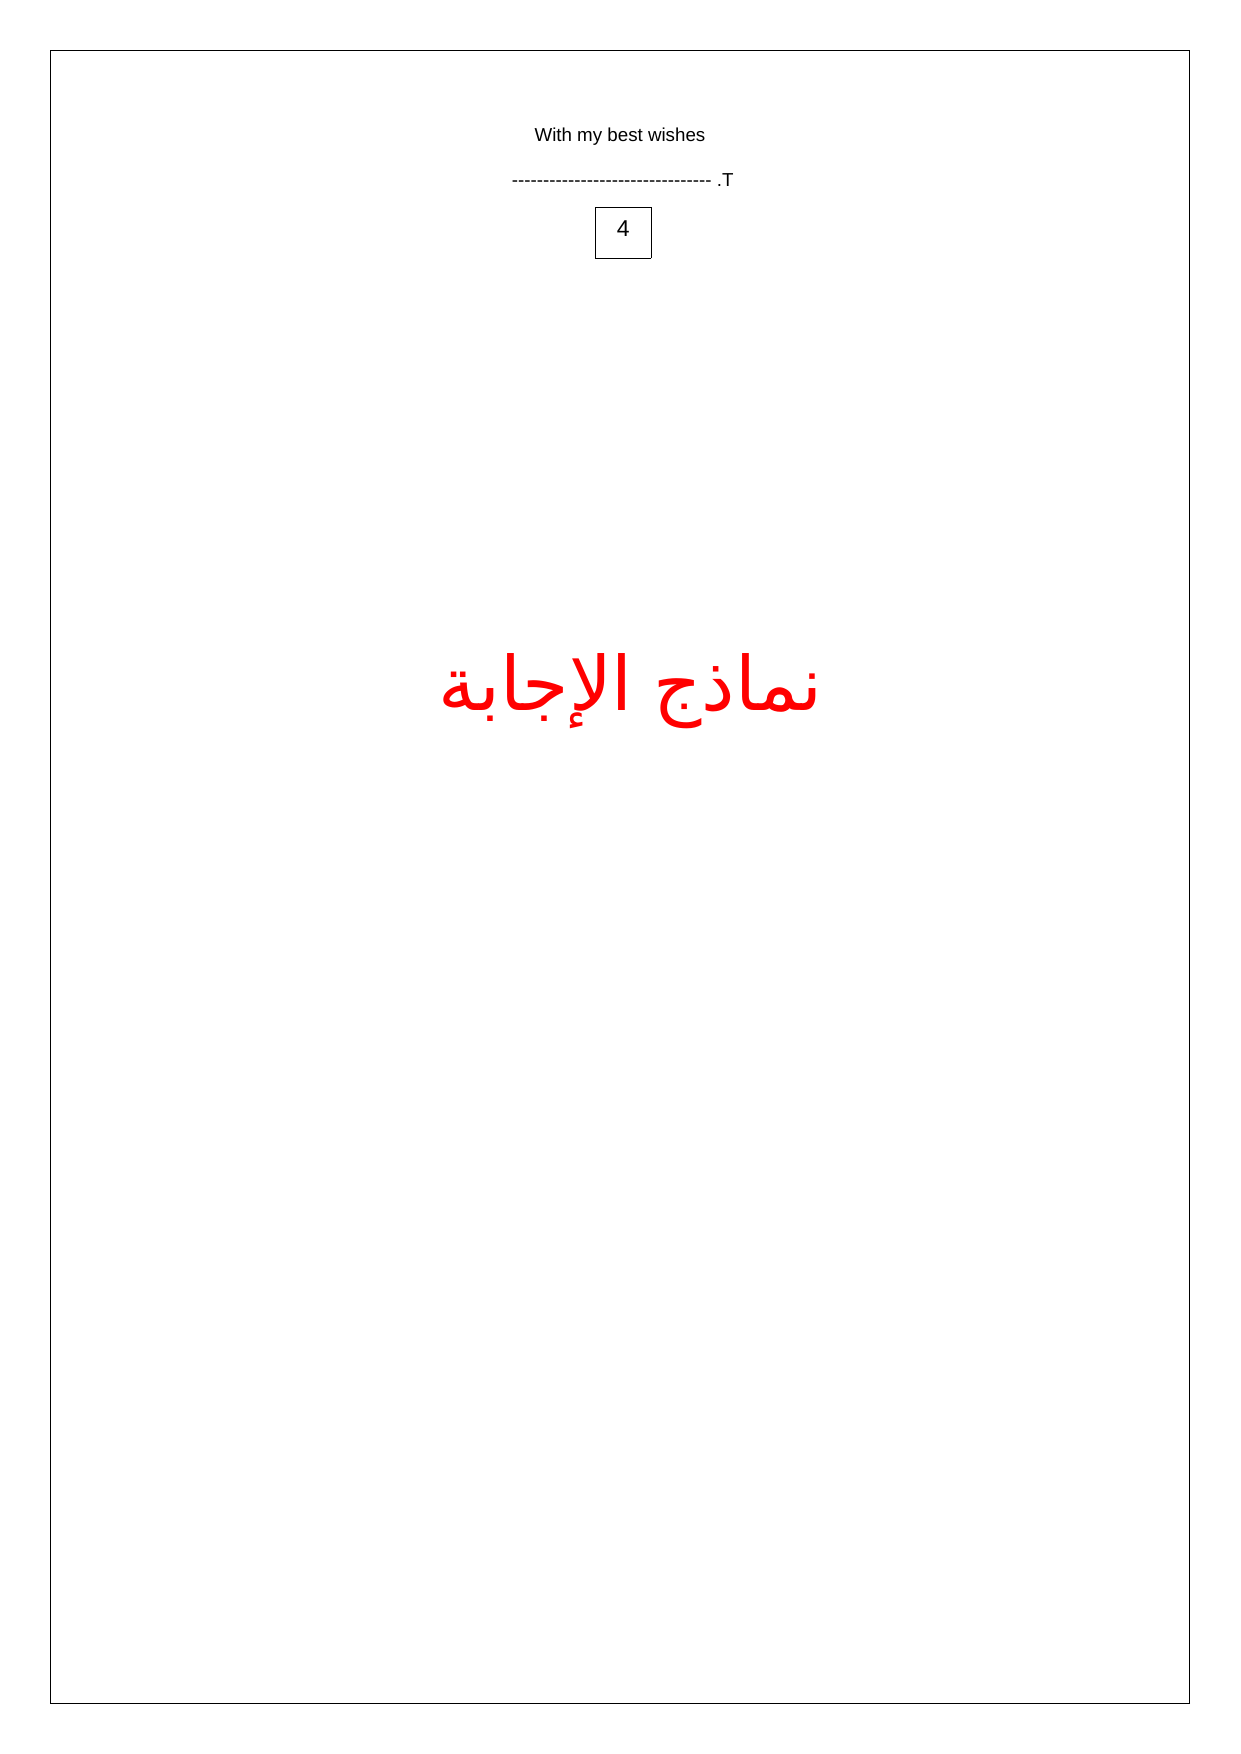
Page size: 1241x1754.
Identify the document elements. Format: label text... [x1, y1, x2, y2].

text T. -------------------------------- [75, 169, 1165, 191]
text With my best wishes [75, 123, 1165, 145]
text نماذج الإجابة [75, 640, 1165, 726]
